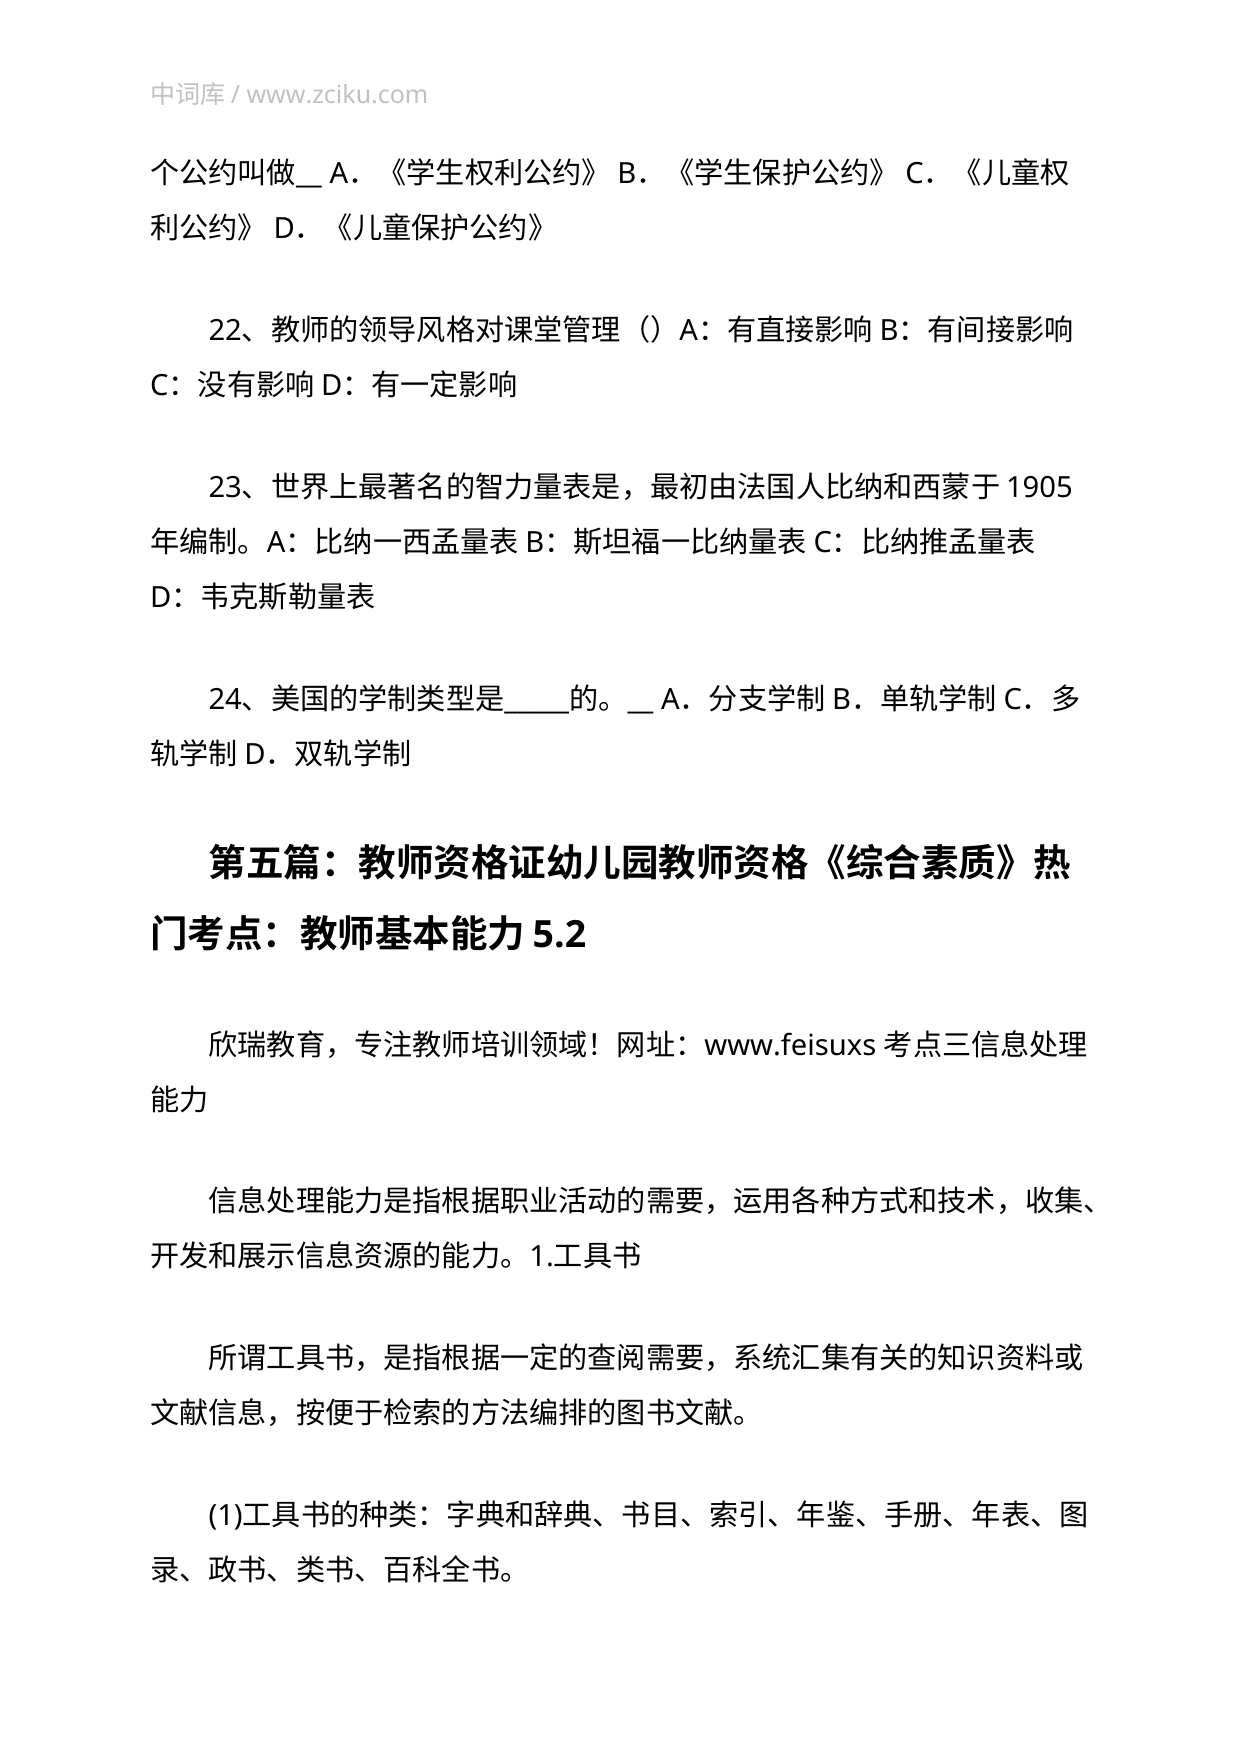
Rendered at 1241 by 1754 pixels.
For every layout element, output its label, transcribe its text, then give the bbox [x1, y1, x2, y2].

text 欣瑞教育，专注教师培训领域！网址：www.feisuxs 考点三信息处理能力 [150, 1021, 1090, 1118]
text 22、教师的领导风格对课堂管理（）A：有直接影响 B：有间接影响 C：没有影响 D：有一定影响 [150, 307, 1090, 404]
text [150, 150, 1090, 247]
text (1)工具书的种类：字典和辞典、书目、索引、年鉴、手册、年表、图录、政书、类书、百科全书。 [150, 1491, 1090, 1589]
text 信息处理能力是指根据职业活动的需要，运用各种方式和技术，收集、开发和展示信息资源的能力。1.工具书 [150, 1178, 1090, 1275]
text 24、美国的学制类型是_____的。__ A．分支学制 B．单轨学制 C．多轨学制 D．双轨学制 [150, 676, 1090, 773]
text 23、世界上最著名的智力量表是，最初由法国人比纳和西蒙于1905年编制。A：比纳一西孟量表 B：斯坦福一比纳量表 C：比纳推孟量表 D：韦克斯勒量表 [150, 464, 1090, 616]
text 第五篇：教师资格证幼儿园教师资格《综合素质》热门考点：教师基本能力5.2 [150, 833, 1090, 958]
text 所谓工具书，是指根据一定的查阅需要，系统汇集有关的知识资料或文献信息，按便于检索的方法编排的图书文献。 [150, 1335, 1090, 1432]
